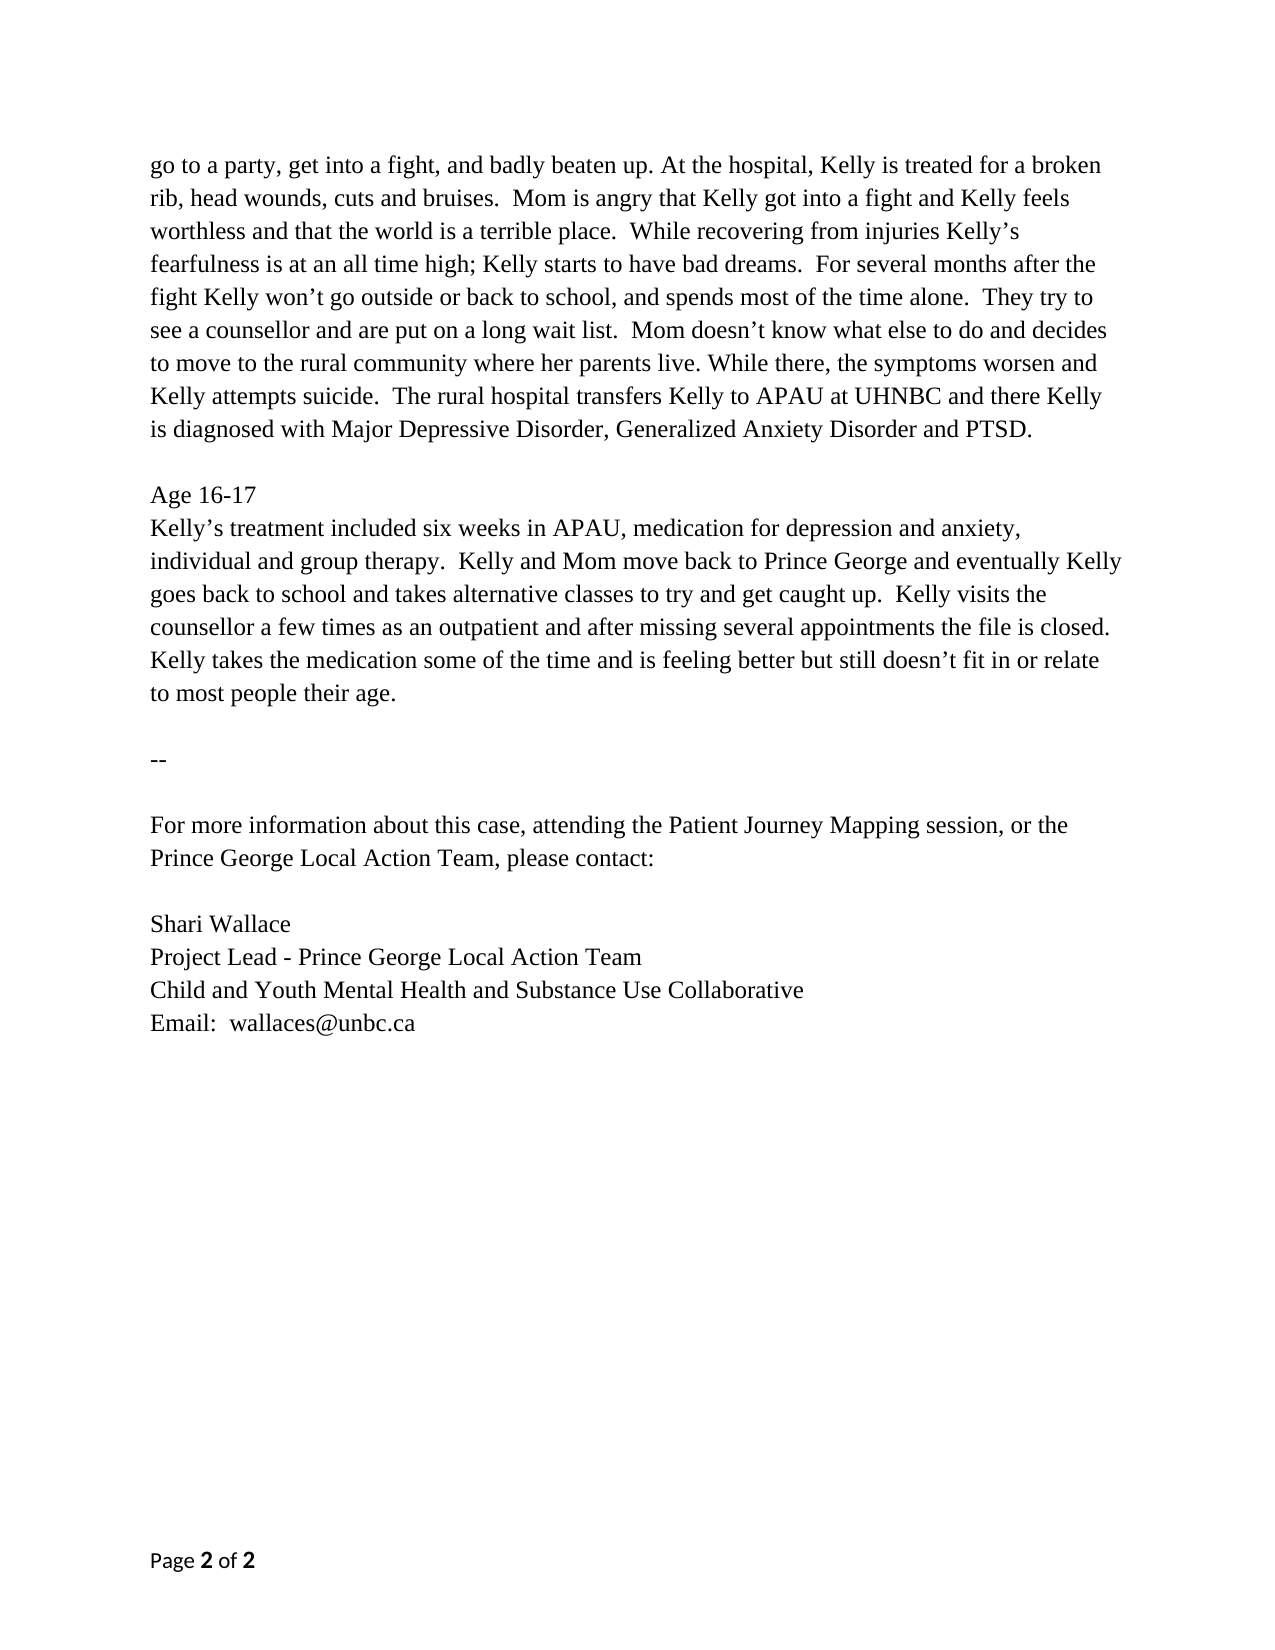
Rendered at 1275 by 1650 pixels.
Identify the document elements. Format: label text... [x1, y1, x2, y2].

text -- [150, 744, 1125, 773]
text Shari Wallace [150, 909, 1125, 938]
text Child and Youth Mental Health and Substance Use Collaborative [150, 976, 1125, 1004]
text Project Lead - Prince George Local Action Team [150, 942, 1125, 971]
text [150, 150, 1125, 443]
text Age 16-17 [150, 480, 1125, 509]
text Kelly’s treatment included six weeks in APAU, medication for depression and anxiety, individual and group therapy. Kelly and Mom move back to Prince George and eventually Kelly goes back to school and takes alternative classes to try and get caught up. Kelly visits the counsellor a few times as an outpatient and after missing several appointments the file is closed. Kelly takes the medication some of the time and is feeling better but still doesn’t fit in or relate to most people their age. [150, 513, 1125, 707]
text Email: wallaces@unbc.ca [150, 1008, 1125, 1037]
text For more information about this case, attending the Patient Journey Mapping session, or the Prince George Local Action Team, please contact: [150, 810, 1125, 872]
